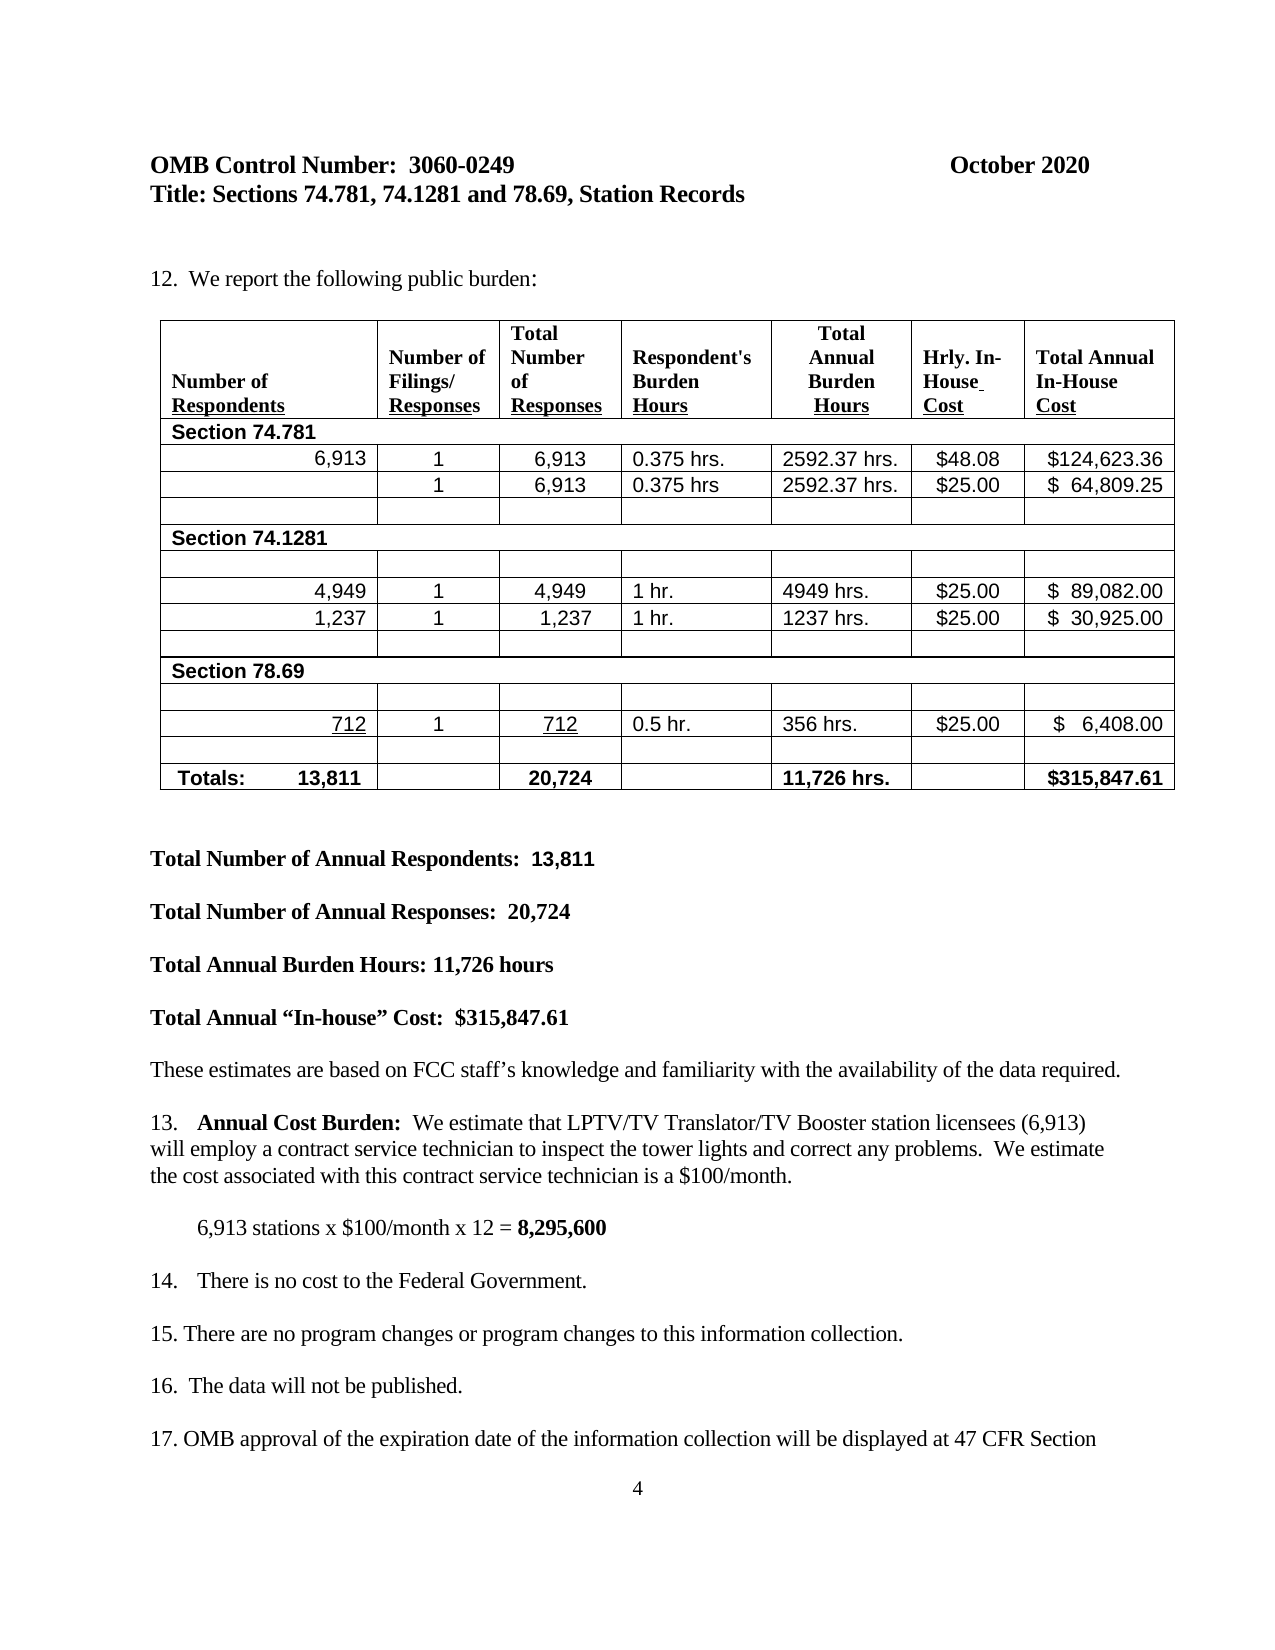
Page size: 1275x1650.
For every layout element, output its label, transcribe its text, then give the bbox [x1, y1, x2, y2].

table_cell 6,913 [500, 472, 621, 497]
table_cell $25.00 [912, 472, 1024, 497]
table_cell [912, 737, 1024, 763]
table_header Respondent's Burden Hours [622, 321, 771, 417]
table_cell $124,623.36 [1025, 445, 1174, 471]
table_cell 20,724 [500, 764, 621, 789]
table_cell [622, 551, 771, 577]
table_cell 6,913 [500, 445, 621, 471]
table_cell 1 [378, 604, 499, 630]
table_cell [161, 472, 377, 497]
table_cell 1 hr. [622, 604, 771, 630]
table_cell [622, 684, 771, 709]
table_cell [161, 551, 377, 577]
table_cell 4949 hrs. [772, 578, 911, 603]
list Annual Cost Burden: We estimate that LPTV/TV Translator/TV Booster station licensees (6,913) will employ a contract service technician to inspect the tower lights and correct any problems. We estimate the cost associated with this contract service technician is a $100/month. [150, 1109, 1125, 1188]
table_header Total Annual Burden Hours [772, 321, 911, 417]
table_cell [161, 737, 377, 763]
table_cell 1,237 [500, 604, 621, 630]
table_cell [622, 498, 771, 524]
table_cell 1 [378, 445, 499, 471]
table_header Number of Filings/ Responses [378, 321, 499, 417]
text These estimates are based on FCC staff’s knowledge and familiarity with the availability of the data required. [150, 1056, 1125, 1083]
table_cell [622, 764, 771, 789]
table_cell $ 64,809.25 [1025, 472, 1174, 497]
table_cell $25.00 [912, 604, 1024, 630]
table_cell $ 30,925.00 [1025, 604, 1174, 630]
table_header Number of Respondents [161, 321, 377, 417]
table_cell [912, 684, 1024, 709]
table_cell 0.375 hrs. [622, 445, 771, 471]
table_cell [378, 737, 499, 763]
text Total Annual “In-house” Cost: $315,847.61 [150, 1003, 1125, 1030]
table_cell Section 74.1281 [161, 525, 1174, 550]
table_cell [500, 551, 621, 577]
table_cell [500, 631, 621, 656]
table_cell 4,949 [500, 578, 621, 603]
table_cell [622, 737, 771, 763]
table_cell [1025, 631, 1174, 656]
text Total Number of Annual Respondents: 13,811 [150, 845, 1125, 872]
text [150, 1425, 1125, 1452]
table_cell $315,847.61 [1025, 764, 1174, 789]
table_cell $48.08 [912, 445, 1024, 471]
table_header Hrly. In-House Cost [912, 321, 1024, 417]
table_cell [772, 684, 911, 709]
table_cell 712 [161, 711, 377, 736]
table_cell 1237 hrs. [772, 604, 911, 630]
table_cell 4,949 [161, 578, 377, 603]
table_cell Section 74.781 [161, 419, 1174, 444]
table_header Total Annual In-House Cost [1025, 321, 1174, 417]
table_cell [622, 631, 771, 656]
list There is no cost to the Federal Government. [150, 1267, 1125, 1293]
table_cell [378, 764, 499, 789]
table_cell 11,726 hrs. [772, 764, 911, 789]
table_cell [500, 684, 621, 709]
table_cell $ 6,408.00 [1025, 711, 1174, 736]
table_cell [500, 737, 621, 763]
text 12. We report the following public burden: [150, 263, 1125, 291]
table_cell [772, 498, 911, 524]
table_cell 0.375 hrs [622, 472, 771, 497]
table_cell $25.00 [912, 578, 1024, 603]
table_cell [912, 498, 1024, 524]
text Total Annual Burden Hours: 11,726 hours [150, 951, 1125, 977]
table_cell [161, 498, 377, 524]
table_cell [912, 764, 1024, 789]
table_cell [161, 684, 377, 709]
table_cell Totals: 13,811 [161, 764, 377, 789]
table_cell $ 89,082.00 [1025, 578, 1174, 603]
table_cell [1025, 684, 1174, 709]
table_cell [1025, 737, 1174, 763]
table_cell [378, 551, 499, 577]
table_cell [912, 551, 1024, 577]
table_cell 6,913 [161, 445, 377, 471]
table_cell [378, 684, 499, 709]
table_cell [161, 631, 377, 656]
table_cell 356 hrs. [772, 711, 911, 736]
table_cell 712 [500, 711, 621, 736]
table_cell [378, 631, 499, 656]
table_cell $25.00 [912, 711, 1024, 736]
table_cell [378, 498, 499, 524]
table_cell 2592.37 hrs. [772, 445, 911, 471]
table_cell [1025, 498, 1174, 524]
table_cell 1,237 [161, 604, 377, 630]
table_cell [500, 498, 621, 524]
table_cell [1025, 551, 1174, 577]
table_cell 1 [378, 578, 499, 603]
text 15. There are no program changes or program changes to this information collection. [150, 1320, 1125, 1346]
table_cell 1 [378, 711, 499, 736]
text Total Number of Annual Responses: 20,724 [150, 898, 1125, 924]
table_cell 1 hr. [622, 578, 771, 603]
table_cell 2592.37 hrs. [772, 472, 911, 497]
table_cell 0.5 hr. [622, 711, 771, 736]
table_cell [772, 631, 911, 656]
table_header Total Number of Responses [500, 321, 621, 417]
table_cell [772, 737, 911, 763]
table_cell Section 78.69 [161, 658, 1174, 683]
text 16. The data will not be published. [150, 1372, 1125, 1399]
table_cell [772, 551, 911, 577]
table_cell 1 [378, 472, 499, 497]
text 6,913 stations x $100/month x 12 = 8,295,600 [197, 1214, 1125, 1241]
table_cell [912, 631, 1024, 656]
